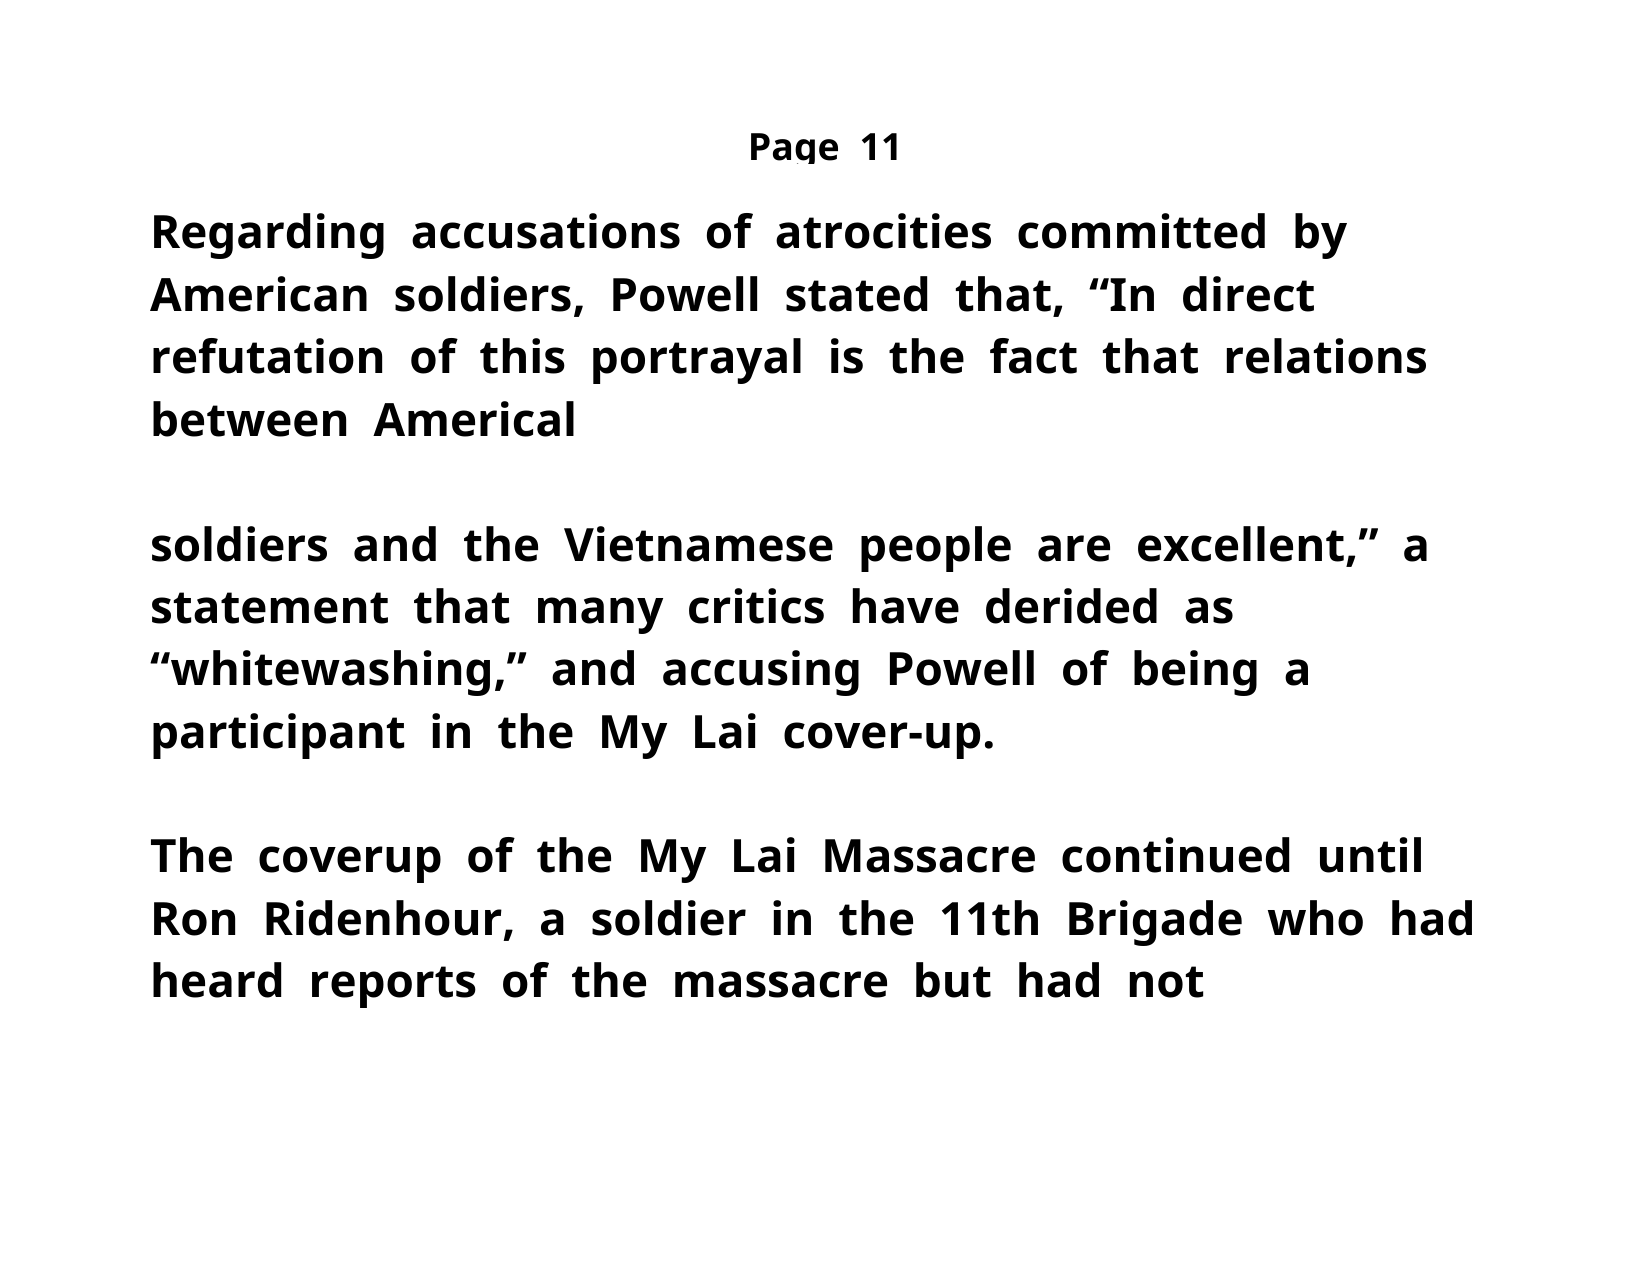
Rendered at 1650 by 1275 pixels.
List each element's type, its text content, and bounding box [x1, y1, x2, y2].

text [150, 824, 1500, 1011]
text soldiers and the Vietnamese people are excellent,” a statement that many critics have derided as “whitewashing,” and accusing Powell of being a participant in the My Lai cover-up. [150, 512, 1500, 762]
text Regarding accusations of atrocities committed by American soldiers, Powell stated that, “In direct refutation of this portrayal is the fact that relations between Americal [150, 200, 1500, 449]
